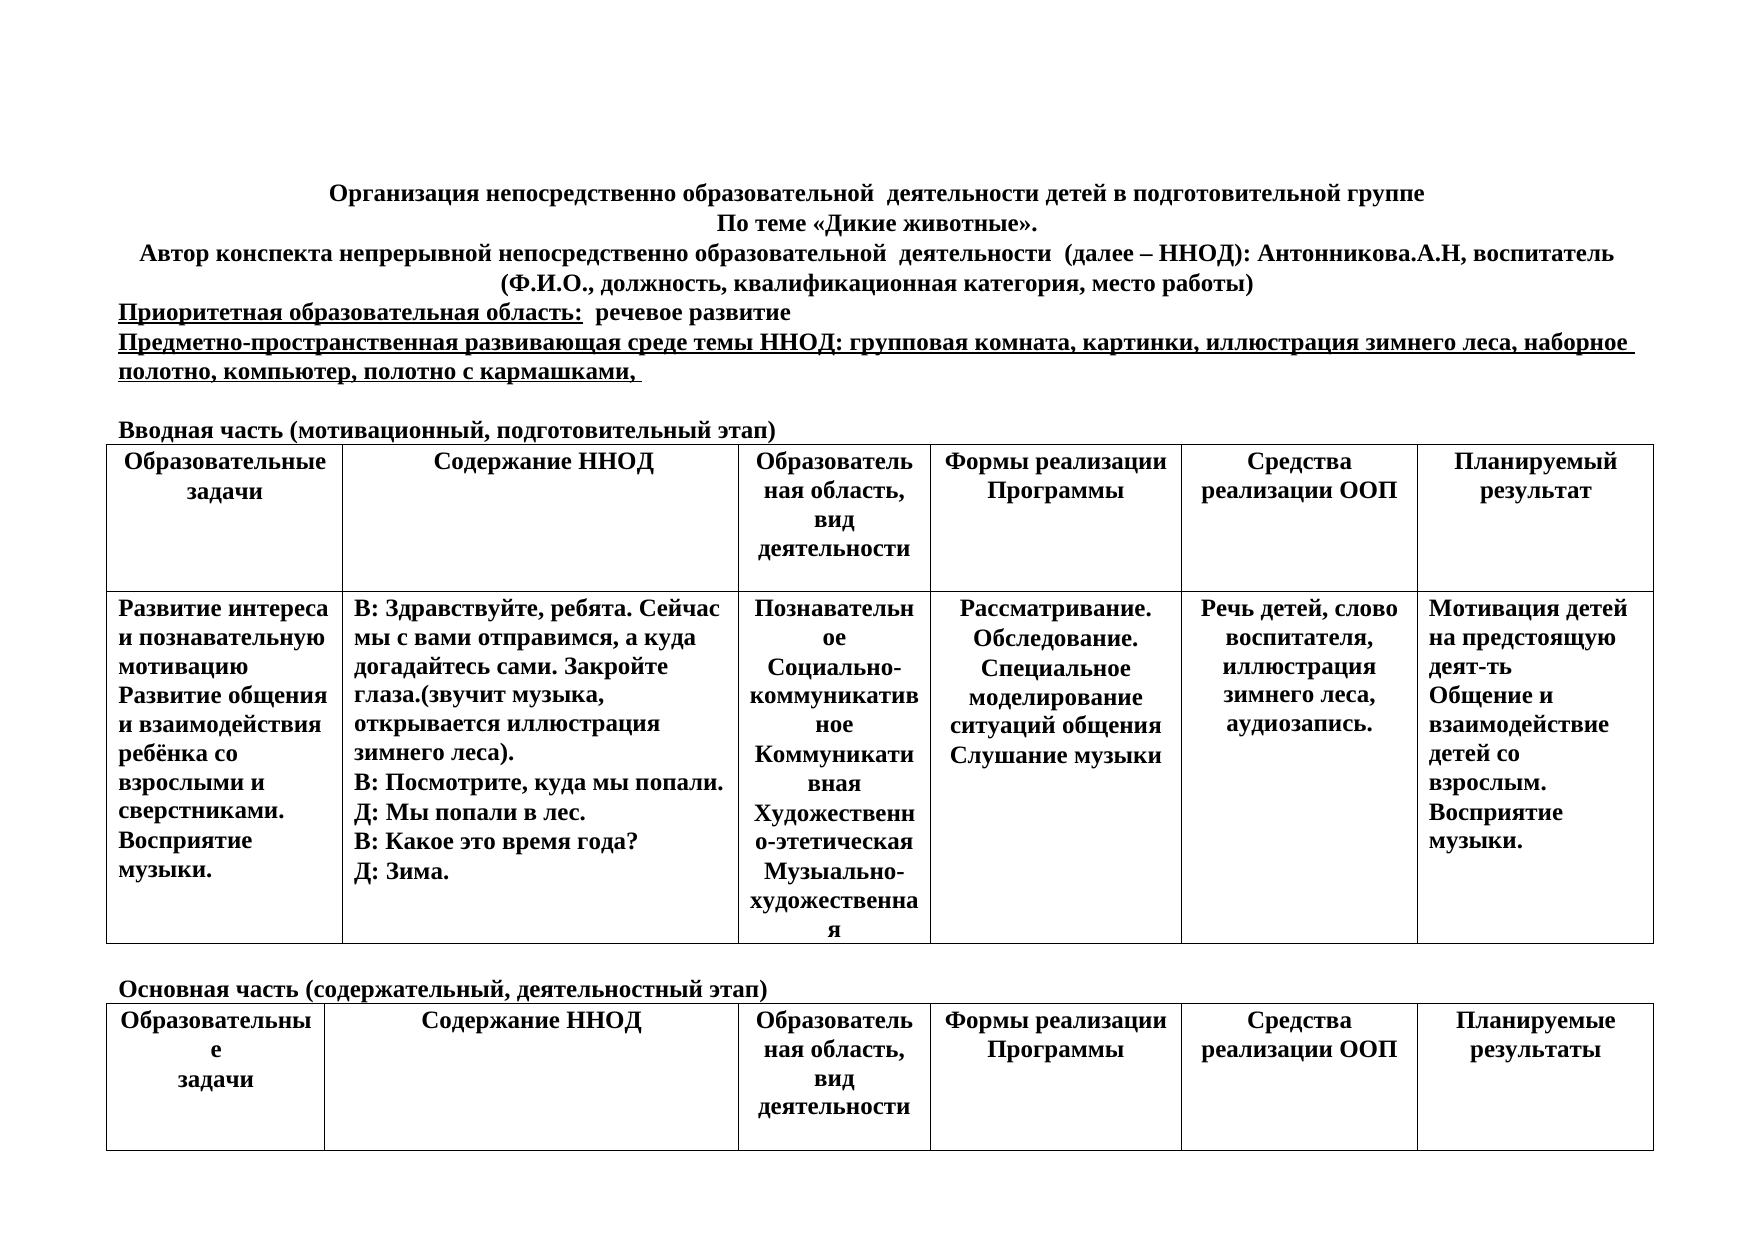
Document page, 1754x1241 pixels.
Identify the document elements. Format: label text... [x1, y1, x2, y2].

table_header Содержание ННОД [325, 1004, 738, 1150]
text Предметно-пространственная развивающая среде темы ННОД: групповая комната, картинки, иллюстрация зимнего леса, наборное полотно, компьютер, полотно с кармашками, [118, 327, 1636, 385]
table_header Образовательные задачи [107, 445, 342, 591]
table_header Образовательная область, вид деятельности [739, 445, 930, 591]
table_header Содержание ННОД [343, 445, 738, 591]
text Приоритетная образовательная область: речевое развитие [118, 297, 1636, 326]
table_cell Мотивация детей на предстоящую деят-ть Общение и взаимодействие детей со взрослым. Восприятие музыки. [1418, 592, 1653, 942]
text По теме «Дикие животные». [118, 208, 1636, 237]
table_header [739, 1004, 930, 1150]
table_cell Рассматривание. Обследование. Специальное моделирование ситуаций общения Слушание музыки [931, 592, 1181, 942]
text Основная часть (содержательный, деятельностный этап) [118, 974, 1636, 1003]
table_cell Развитие интереса и познавательную мотивацию Развитие общения и взаимодействия ребёнка со взрослыми и сверстниками. Восприятие музыки. [107, 592, 342, 942]
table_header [107, 1004, 324, 1150]
text Автор конспекта непрерывной непосредственно образовательной деятельности (далее – ННОД): Антонникова.А.Н, воспитатель [118, 238, 1636, 267]
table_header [1182, 1004, 1417, 1150]
table_cell Речь детей, слово воспитателя, иллюстрация зимнего леса, аудиозапись. [1182, 592, 1417, 942]
table_cell Познавательное Социально-коммуникативное Коммуникативная Художественно-этетическая Музыально-художественная [739, 592, 930, 942]
text (Ф.И.О., должность, квалификационная категория, место работы) [118, 268, 1636, 296]
table_header Формы реализации Программы [931, 445, 1181, 591]
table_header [1418, 1004, 1653, 1150]
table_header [931, 1004, 1181, 1150]
table_header Средства реализации ООП [1182, 445, 1417, 591]
text Вводная часть (мотивационный, подготовительный этап) [118, 416, 1636, 444]
table_header Планируемый результат [1418, 445, 1653, 591]
table_cell В: Здравствуйте, ребята. Сейчас мы с вами отправимся, а куда догадайтесь сами. Закройте глаза.(звучит музыка, открывается иллюстрация зимнего леса). В: Посмотрите, куда мы попали. Д: Мы попали в лес. В: Какое это время года? Д: Зима. [343, 592, 738, 942]
text Организация непосредственно образовательной деятельности детей в подготовительной группе [118, 178, 1636, 207]
